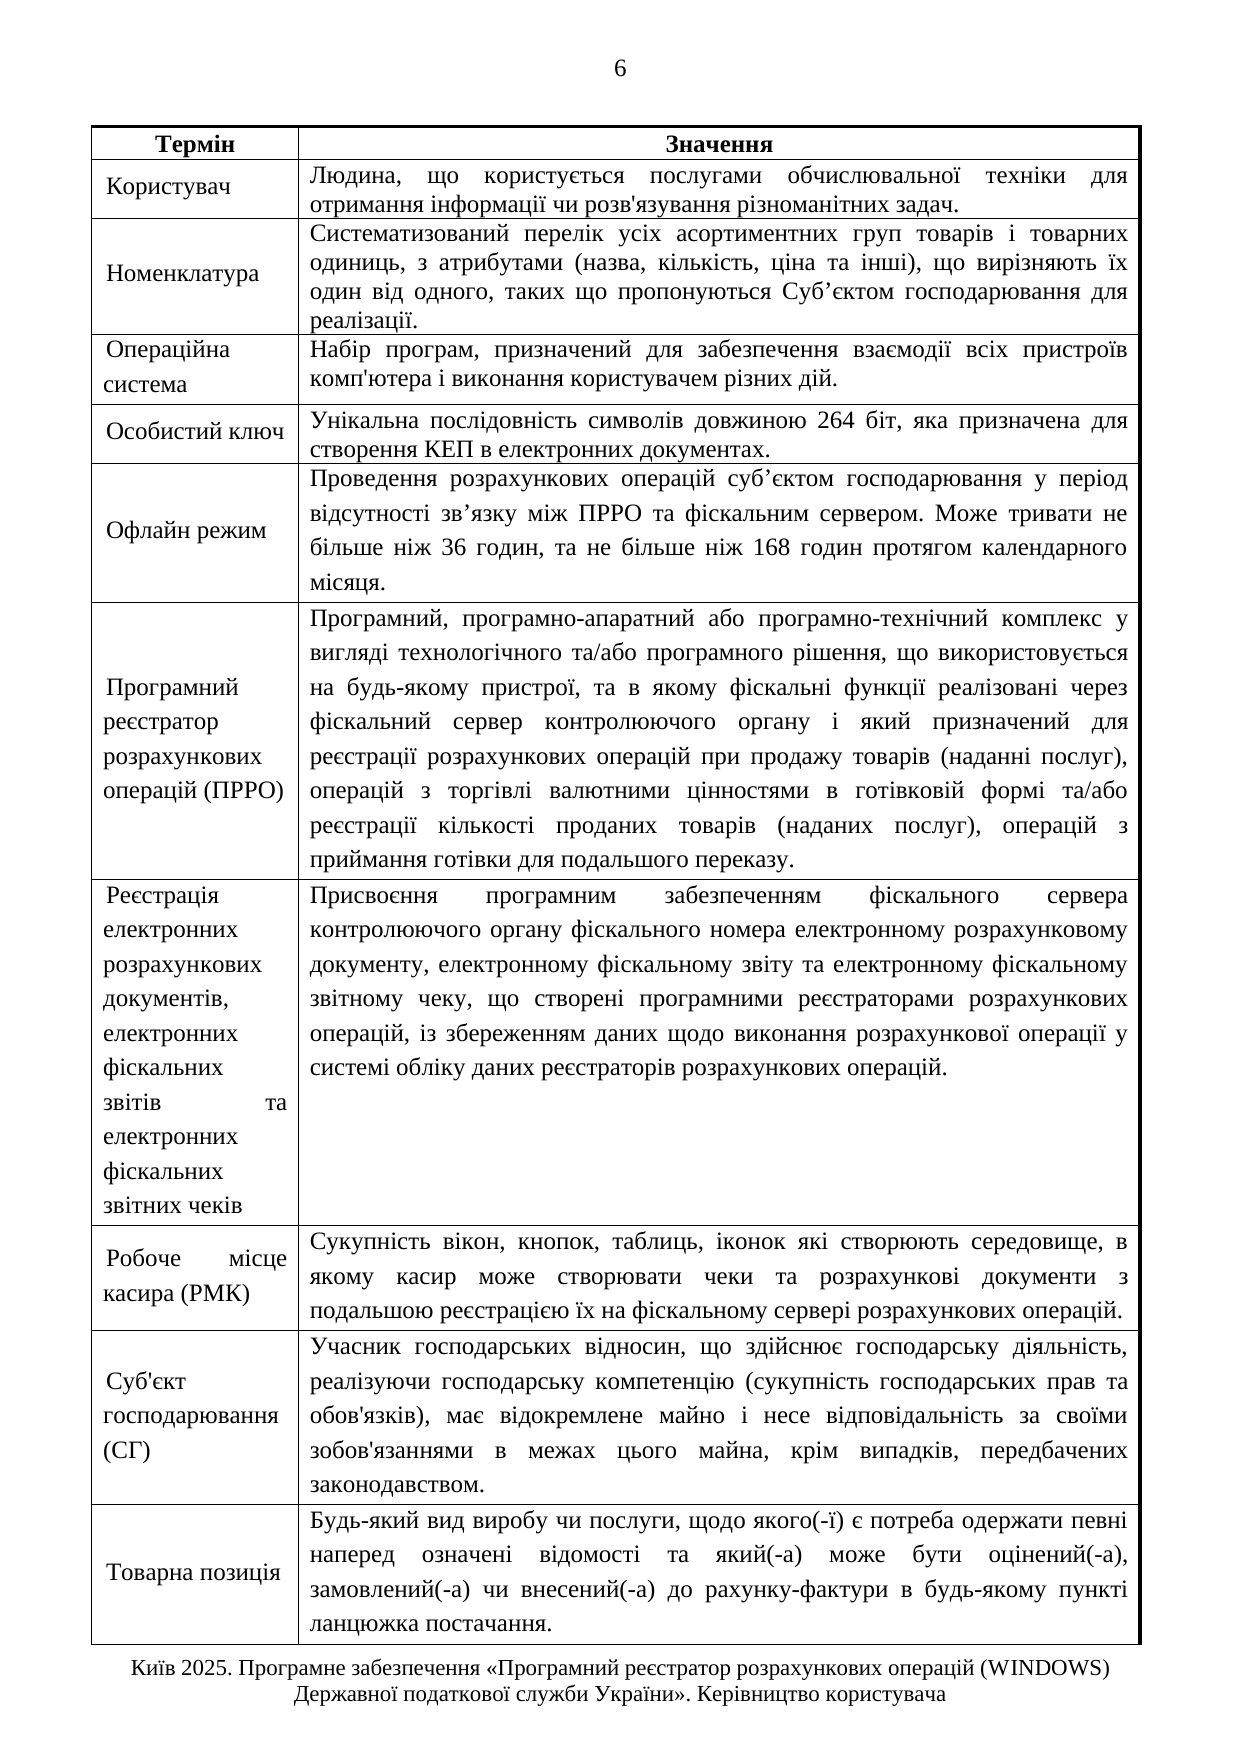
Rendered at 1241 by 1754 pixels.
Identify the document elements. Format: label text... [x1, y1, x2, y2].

table_cell Операційна система [92, 335, 298, 404]
table_cell Офлайн режим [92, 464, 298, 602]
table_cell Учасник господарських відносин, що здійснює господарську діяльність, реалізуючи господарську компетенцію (сукупність господарських прав та обов'язків), має відокремлене майно і несе відповідальність за своїми зобов'язаннями в межах цього майна, крім випадків, передбачених законодавством. [299, 1331, 1138, 1504]
table_cell Систематизований перелік усіх асортиментних груп товарів і товарних одиниць, з атрибутами (назва, кількість, ціна та інші), що вирізняють їх один від одного, таких що пропонуються Суб’єктом господарювання для реалізації. [299, 219, 1138, 333]
table_cell Проведення розрахункових операцій суб’єктом господарювання у період відсутності зв’язку між ПРРО та фіскальним сервером. Може тривати не більше ніж 36 годин, та не більше ніж 168 годин протягом календарного місяця. [299, 464, 1138, 602]
table_header Термін [92, 128, 298, 159]
table_cell Будь-який вид виробу чи послуги, щодо якого(-ї) є потреба одержати певні наперед означені відомості та який(-а) може бути оцінений(-а), замовлений(-а) чи внесений(-а) до рахунку-фактури в будь-якому пункті ланцюжка постачання. [299, 1505, 1138, 1643]
table_cell Товарна позиція [92, 1505, 298, 1643]
table_cell Програмний реєстратор розрахункових операцій (ПРРО) [92, 603, 298, 879]
table_cell Програмний, програмно-апаратний або програмно-технічний комплекс у вигляді технологічного та/або програмного рішення, що використовується на будь-якому пристрої, та в якому фіскальні функції реалізовані через фіскальний сервер контролюючого органу і який призначений для реєстрації розрахункових операцій при продажу товарів (наданні послуг), операцій з торгівлі валютними цінностями в готівковій формі та/або реєстрації кількості проданих товарів (наданих послуг), операцій з приймання готівки для подальшого переказу. [299, 603, 1138, 879]
table_cell Користувач [92, 160, 298, 217]
table_cell Номенклатура [92, 219, 298, 333]
table_cell Реєстрація електронних розрахункових документів, електронних фіскальних звітів та електронних фіскальних звітних чеків [92, 880, 298, 1225]
table_cell Особистий ключ [92, 405, 298, 462]
table_cell Сукупність вікон, кнопок, таблиць, іконок які створюють середовище, в якому касир може створювати чеки та розрахункові документи з подальшою реєстрацією їх на фіскальному сервері розрахункових операцій. [299, 1226, 1138, 1330]
table_cell Людина, що користується послугами обчислювальної техніки для отримання інформації чи розв'язування різноманітних задач. [299, 160, 1138, 217]
table_header Значення [299, 128, 1138, 159]
table_cell Робоче місце касира (РМК) [92, 1226, 298, 1330]
table_cell Присвоєння програмним забезпеченням фіскального сервера контролюючого органу фіскального номера електронному розрахунковому документу, електронному фіскальному звіту та електронному фіскальному звітному чеку, що створені програмними реєстраторами розрахункових операцій, із збереженням даних щодо виконання розрахункової операції у системі обліку даних реєстраторів розрахункових операцій. [299, 880, 1138, 1225]
table_cell Унікальна послідовність символів довжиною 264 біт, яка призначена для створення КЕП в електронних документах. [299, 405, 1138, 462]
table_cell Суб'єкт господарювання (СГ) [92, 1331, 298, 1504]
table_cell Набір програм, призначений для забезпечення взаємодії всіх пристроїв комп'ютера і виконання користувачем різних дій. [299, 335, 1138, 404]
